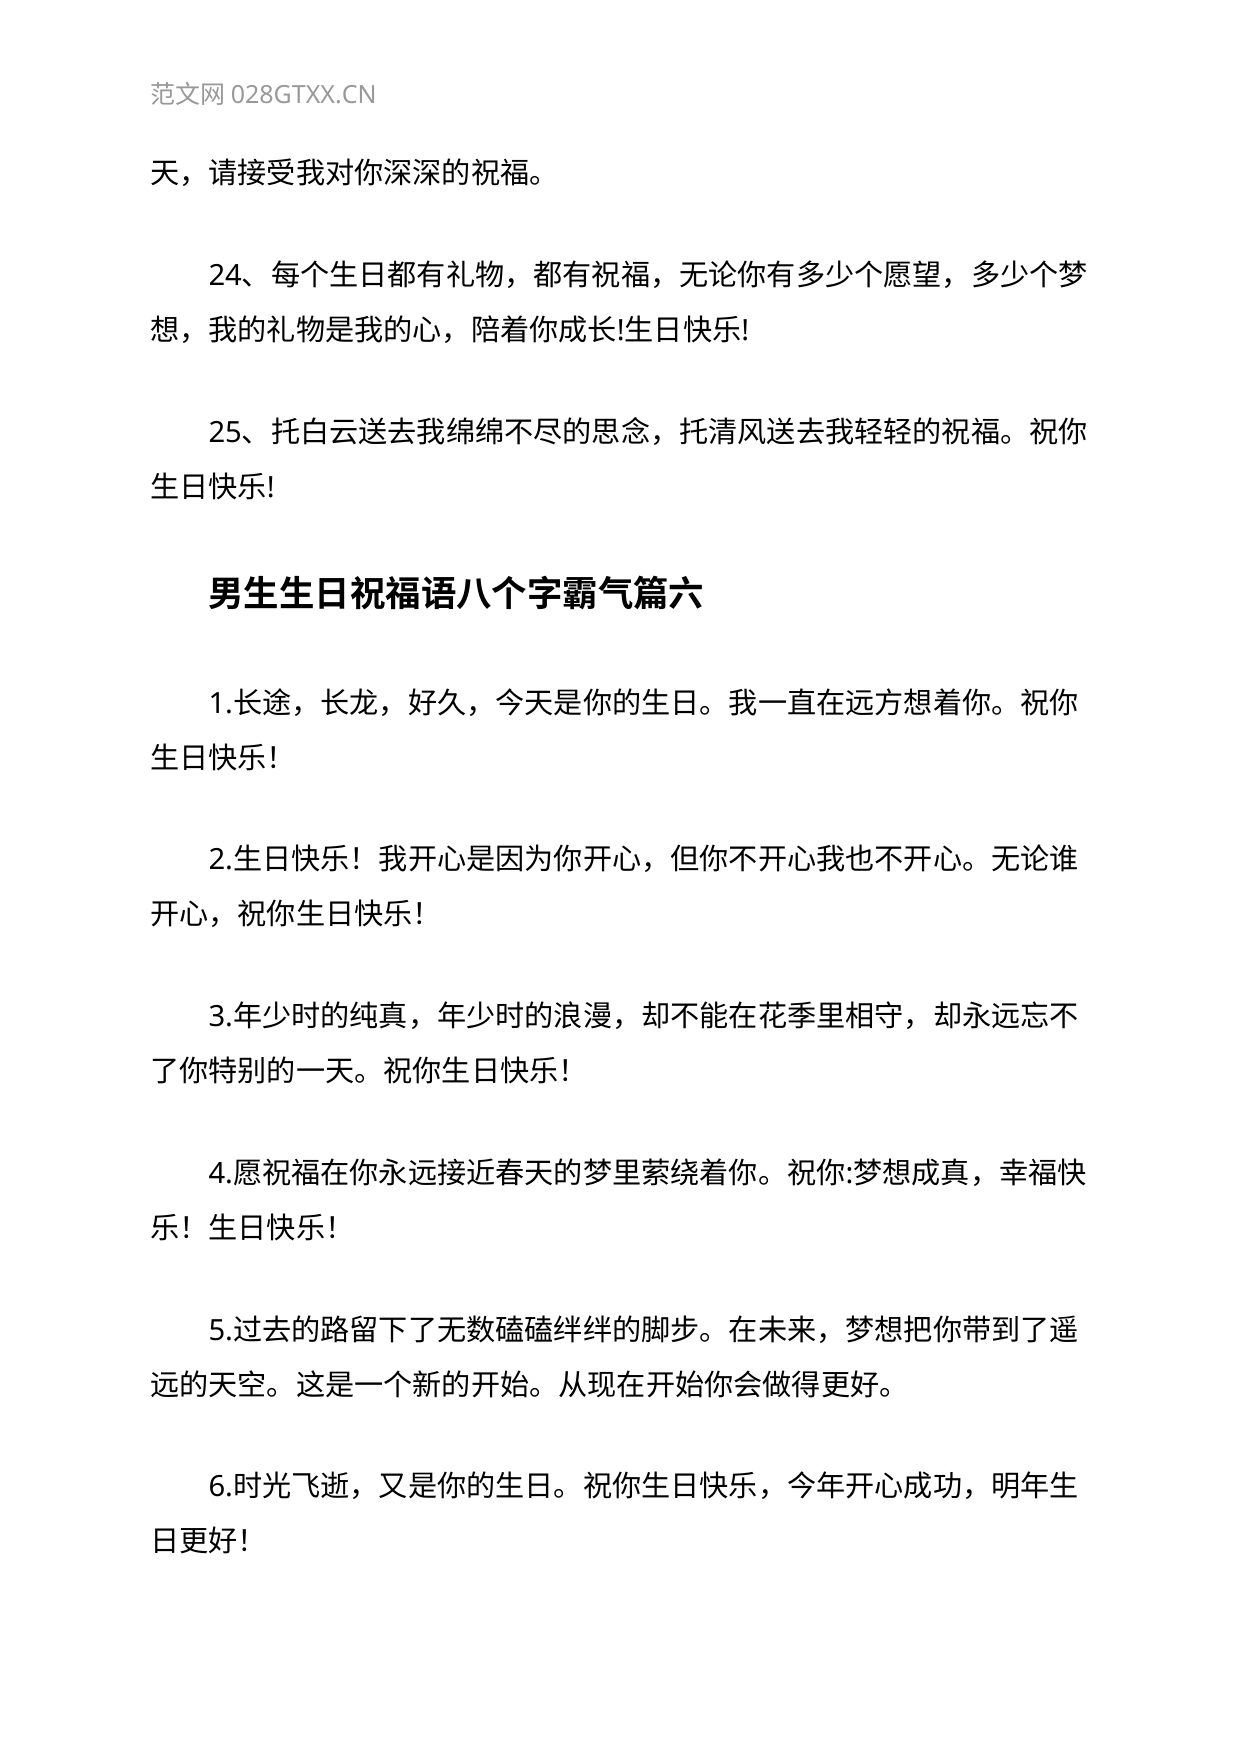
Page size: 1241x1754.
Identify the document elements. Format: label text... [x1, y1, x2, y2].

text 24、每个生日都有礼物，都有祝福，无论你有多少个愿望，多少个梦想，我的礼物是我的心，陪着你成长!生日快乐! [150, 252, 1090, 349]
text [150, 150, 1090, 192]
text 25、托白云送去我绵绵不尽的思念，托清风送去我轻轻的祝福。祝你生日快乐! [150, 409, 1090, 506]
text 2.生日快乐！我开心是因为你开心，但你不开心我也不开心。无论谁开心，祝你生日快乐！ [150, 836, 1090, 933]
text 3.年少时的纯真，年少时的浪漫，却不能在花季里相守，却永远忘不了你特别的一天。祝你生日快乐！ [150, 993, 1090, 1090]
text 4.愿祝福在你永远接近春天的梦里萦绕着你。祝你:梦想成真，幸福快乐！生日快乐！ [150, 1149, 1090, 1247]
text 6.时光飞逝，又是你的生日。祝你生日快乐，今年开心成功，明年生日更好！ [150, 1463, 1090, 1560]
text 5.过去的路留下了无数磕磕绊绊的脚步。在未来，梦想把你带到了遥远的天空。这是一个新的开始。从现在开始你会做得更好。 [150, 1306, 1090, 1403]
text 1.长途，长龙，好久，今天是你的生日。我一直在远方想着你。祝你生日快乐！ [150, 679, 1090, 776]
text 男生生日祝福语八个字霸气篇六 [150, 566, 1090, 617]
